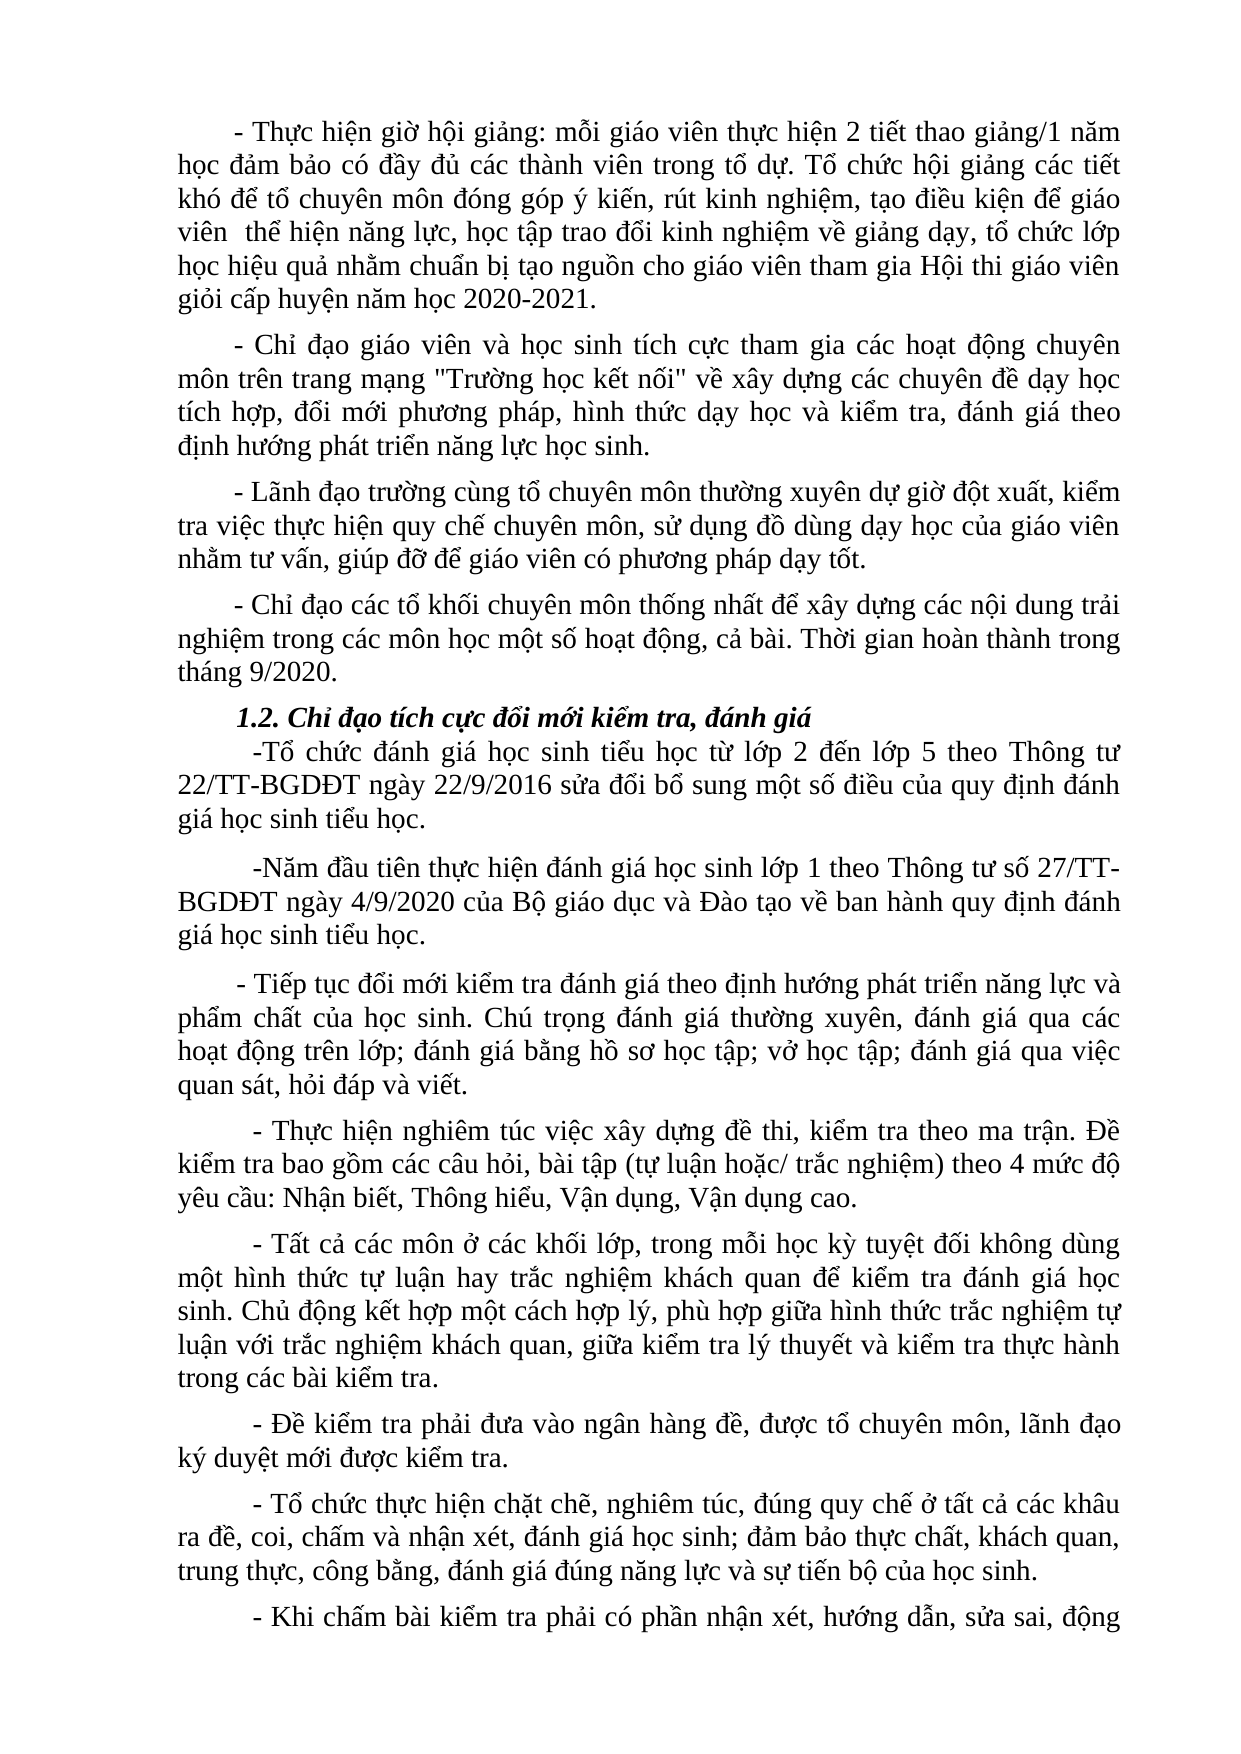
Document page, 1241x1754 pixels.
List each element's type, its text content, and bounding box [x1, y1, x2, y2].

text - Chỉ đạo các tổ khối chuyên môn thống nhất để xây dựng các nội dung trải nghiệm trong các môn học một số hoạt động, cả bài. Thời gian hoàn thành trong tháng 9/2020. [177, 587, 1122, 688]
text - Đề kiểm tra phải đưa vào ngân hàng đề, được tổ chuyên môn, lãnh đạo ký duyệt mới được kiểm tra. [177, 1406, 1122, 1473]
text -Tổ chức đánh giá học sinh tiểu học từ lớp 2 đến lớp 5 theo Thông tư 22/TT-BGDĐT ngày 22/9/2016 sửa đổi bổ sung một số điều của quy định đánh giá học sinh tiểu học. [177, 734, 1122, 834]
text -Năm đầu tiên thực hiện đánh giá học sinh lớp 1 theo Thông tư số 27/TT-BGDĐT ngày 4/9/2020 của Bộ giáo dục và Đào tạo về ban hành quy định đánh giá học sinh tiểu học. [177, 850, 1122, 951]
text - Thực hiện giờ hội giảng: mỗi giáo viên thực hiện 2 tiết thao giảng/1 năm học đảm bảo có đầy đủ các thành viên trong tổ dự. Tổ chức hội giảng các tiết khó để tổ chuyên môn đóng góp ý kiến, rút kinh nghiệm, tạo điều kiện để giáo viên thể hiện năng lực, học tập trao đổi kinh nghiệm về giảng dạy, tổ chức lớp học hiệu quả nhằm chuẩn bị tạo nguồn cho giáo viên tham gia Hội thi giáo viên giỏi cấp huyện năm học 2020-2021. [177, 114, 1122, 315]
text 1.2. Chỉ đạo tích cực đổi mới kiểm tra, đánh giá [177, 700, 1122, 734]
text - Thực hiện nghiêm túc việc xây dựng đề thi, kiểm tra theo ma trận. Đề kiểm tra bao gồm các câu hỏi, bài tập (tự luận hoặc/ trắc nghiệm) theo 4 mức độ yêu cầu: Nhận biết, Thông hiểu, Vận dụng, Vận dụng cao. [177, 1113, 1122, 1214]
text - Tất cả các môn ở các khối lớp, trong mỗi học kỳ tuyệt đối không dùng một hình thức tự luận hay trắc nghiệm khách quan để kiểm tra đánh giá học sinh. Chủ động kết hợp một cách hợp lý, phù hợp giữa hình thức trắc nghiệm tự luận với trắc nghiệm khách quan, giữa kiểm tra lý thuyết và kiểm tra thực hành trong các bài kiểm tra. [177, 1226, 1122, 1394]
text - Tiếp tục đổi mới kiểm tra đánh giá theo định hướng phát triển năng lực và phẩm chất của học sinh. Chú trọng đánh giá thường xuyên, đánh giá qua các hoạt động trên lớp; đánh giá bằng hồ sơ học tập; vở học tập; đánh giá qua việc quan sát, hỏi đáp và viết. [177, 966, 1122, 1101]
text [177, 1599, 1122, 1633]
text - Chỉ đạo giáo viên và học sinh tích cực tham gia các hoạt động chuyên môn trên trang mạng "Trường học kết nối" về xây dựng các chuyên đề dạy học tích hợp, đổi mới phương pháp, hình thức dạy học và kiểm tra, đánh giá theo định hướng phát triển năng lực học sinh. [177, 327, 1122, 462]
text - Tổ chức thực hiện chặt chẽ, nghiêm túc, đúng quy chế ở tất cả các khâu ra đề, coi, chấm và nhận xét, đánh giá học sinh; đảm bảo thực chất, khách quan, trung thực, công bằng, đánh giá đúng năng lực và sự tiến bộ của học sinh. [177, 1486, 1122, 1587]
text - Lãnh đạo trường cùng tổ chuyên môn thường xuyên dự giờ đột xuất, kiểm tra việc thực hiện quy chế chuyên môn, sử dụng đồ dùng dạy học của giáo viên nhằm tư vấn, giúp đỡ để giáo viên có phương pháp dạy tốt. [177, 474, 1122, 575]
